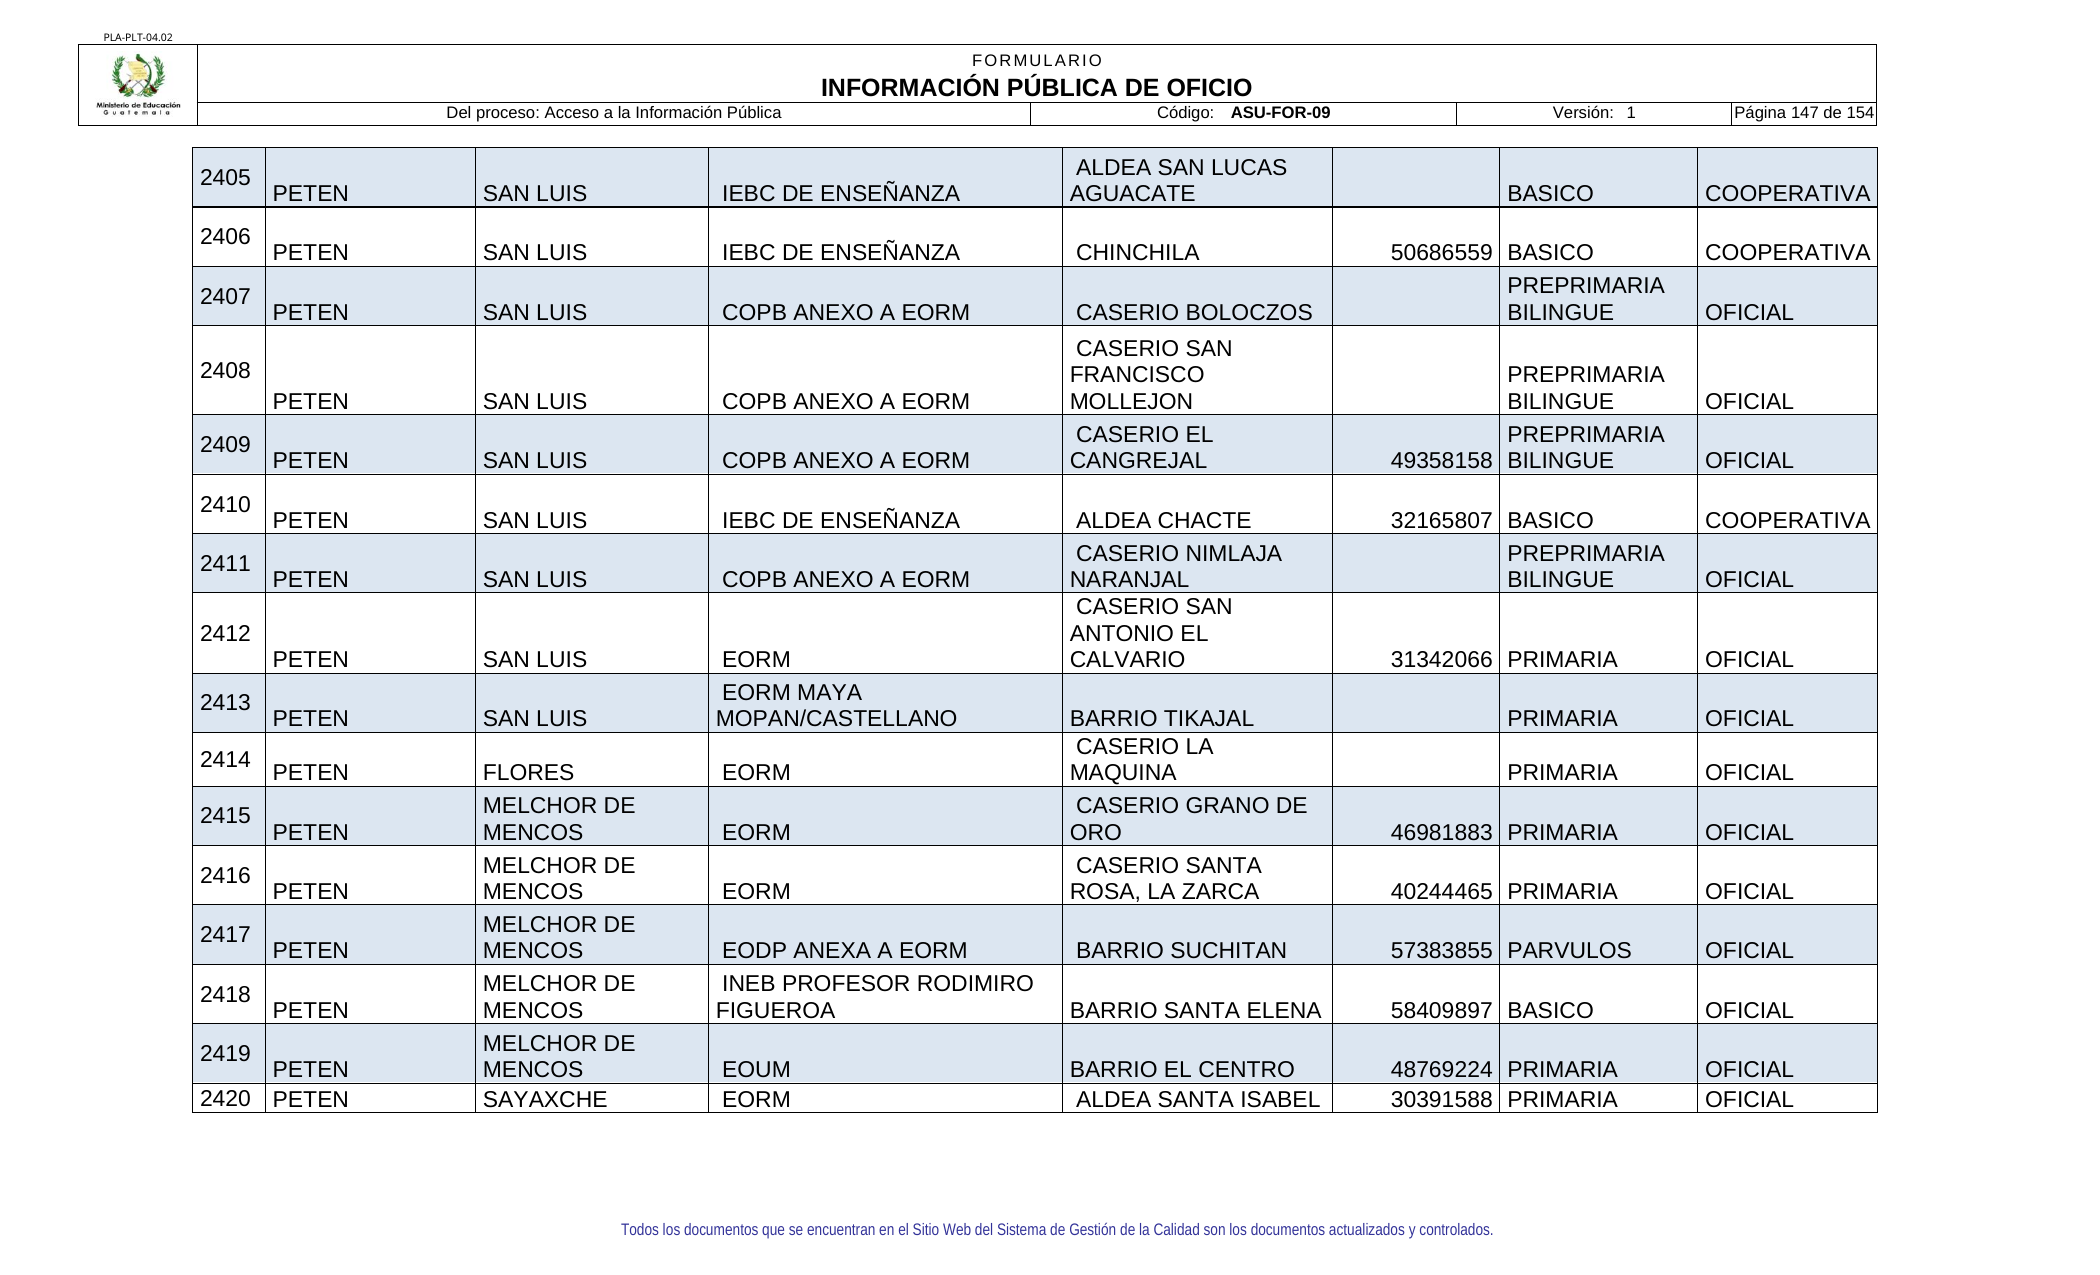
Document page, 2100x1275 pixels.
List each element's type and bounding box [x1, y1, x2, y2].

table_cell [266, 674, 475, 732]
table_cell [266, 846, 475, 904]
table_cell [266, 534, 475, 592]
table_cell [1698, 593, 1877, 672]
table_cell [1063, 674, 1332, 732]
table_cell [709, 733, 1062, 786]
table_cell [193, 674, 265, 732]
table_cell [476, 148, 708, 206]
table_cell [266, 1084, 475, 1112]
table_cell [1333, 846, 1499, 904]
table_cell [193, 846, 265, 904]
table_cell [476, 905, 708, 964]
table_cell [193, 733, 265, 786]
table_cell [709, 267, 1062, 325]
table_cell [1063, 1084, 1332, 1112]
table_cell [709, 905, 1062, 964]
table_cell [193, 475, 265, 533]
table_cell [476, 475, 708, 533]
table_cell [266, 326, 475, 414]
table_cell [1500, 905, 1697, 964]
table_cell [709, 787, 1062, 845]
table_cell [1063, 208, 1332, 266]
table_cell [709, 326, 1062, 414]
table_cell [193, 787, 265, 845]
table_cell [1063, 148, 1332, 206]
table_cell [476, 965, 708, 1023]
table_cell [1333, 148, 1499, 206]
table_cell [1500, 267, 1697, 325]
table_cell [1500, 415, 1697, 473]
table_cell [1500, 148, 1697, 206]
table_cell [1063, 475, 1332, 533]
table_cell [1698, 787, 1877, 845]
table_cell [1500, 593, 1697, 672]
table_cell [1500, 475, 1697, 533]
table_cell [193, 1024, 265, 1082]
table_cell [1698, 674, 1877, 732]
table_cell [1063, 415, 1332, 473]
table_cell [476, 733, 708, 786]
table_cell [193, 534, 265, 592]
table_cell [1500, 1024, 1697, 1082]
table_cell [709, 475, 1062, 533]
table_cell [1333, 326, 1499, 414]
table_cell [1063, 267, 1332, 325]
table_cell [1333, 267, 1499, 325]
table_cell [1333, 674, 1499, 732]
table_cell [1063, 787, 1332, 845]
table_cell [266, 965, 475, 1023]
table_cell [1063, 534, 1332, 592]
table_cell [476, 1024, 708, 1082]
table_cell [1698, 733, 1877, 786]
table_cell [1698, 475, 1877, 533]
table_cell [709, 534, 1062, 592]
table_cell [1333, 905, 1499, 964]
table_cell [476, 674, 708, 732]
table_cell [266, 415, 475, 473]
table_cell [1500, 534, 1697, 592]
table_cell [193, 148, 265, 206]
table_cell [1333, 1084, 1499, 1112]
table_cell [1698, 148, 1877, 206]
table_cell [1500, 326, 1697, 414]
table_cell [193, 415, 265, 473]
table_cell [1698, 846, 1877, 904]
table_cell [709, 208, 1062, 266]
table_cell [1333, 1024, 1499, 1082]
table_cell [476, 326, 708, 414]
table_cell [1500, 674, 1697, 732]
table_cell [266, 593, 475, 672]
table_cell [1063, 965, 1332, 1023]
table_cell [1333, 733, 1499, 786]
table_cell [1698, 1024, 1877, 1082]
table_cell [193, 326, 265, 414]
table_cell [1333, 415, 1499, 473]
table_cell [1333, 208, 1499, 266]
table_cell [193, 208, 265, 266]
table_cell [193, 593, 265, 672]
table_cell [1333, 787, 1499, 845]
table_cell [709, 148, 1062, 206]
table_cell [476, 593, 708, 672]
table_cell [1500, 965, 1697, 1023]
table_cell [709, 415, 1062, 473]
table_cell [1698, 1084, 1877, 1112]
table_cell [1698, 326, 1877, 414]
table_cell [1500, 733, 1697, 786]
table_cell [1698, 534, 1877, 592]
picture [95, 51, 181, 117]
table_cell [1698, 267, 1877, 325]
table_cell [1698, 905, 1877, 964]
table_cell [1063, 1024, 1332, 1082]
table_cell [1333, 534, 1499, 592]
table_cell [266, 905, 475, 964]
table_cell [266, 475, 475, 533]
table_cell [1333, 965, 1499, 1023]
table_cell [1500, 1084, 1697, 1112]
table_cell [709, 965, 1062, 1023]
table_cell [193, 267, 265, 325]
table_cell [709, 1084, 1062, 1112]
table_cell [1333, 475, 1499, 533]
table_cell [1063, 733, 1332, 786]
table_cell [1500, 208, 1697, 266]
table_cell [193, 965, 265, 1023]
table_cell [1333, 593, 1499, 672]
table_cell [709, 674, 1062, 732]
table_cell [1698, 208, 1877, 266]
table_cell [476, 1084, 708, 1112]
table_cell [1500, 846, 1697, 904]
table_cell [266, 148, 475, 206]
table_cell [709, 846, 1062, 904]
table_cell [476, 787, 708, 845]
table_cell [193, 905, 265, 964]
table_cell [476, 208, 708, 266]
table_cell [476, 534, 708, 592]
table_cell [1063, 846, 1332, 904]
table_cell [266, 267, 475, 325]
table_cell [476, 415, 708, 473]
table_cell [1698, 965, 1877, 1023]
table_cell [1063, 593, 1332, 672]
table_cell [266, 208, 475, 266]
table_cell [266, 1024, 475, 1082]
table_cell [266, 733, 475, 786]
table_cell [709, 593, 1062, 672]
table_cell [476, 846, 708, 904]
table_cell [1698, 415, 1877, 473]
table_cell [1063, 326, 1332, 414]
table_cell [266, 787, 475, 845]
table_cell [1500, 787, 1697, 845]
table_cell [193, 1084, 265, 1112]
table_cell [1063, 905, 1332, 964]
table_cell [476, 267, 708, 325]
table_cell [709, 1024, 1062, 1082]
